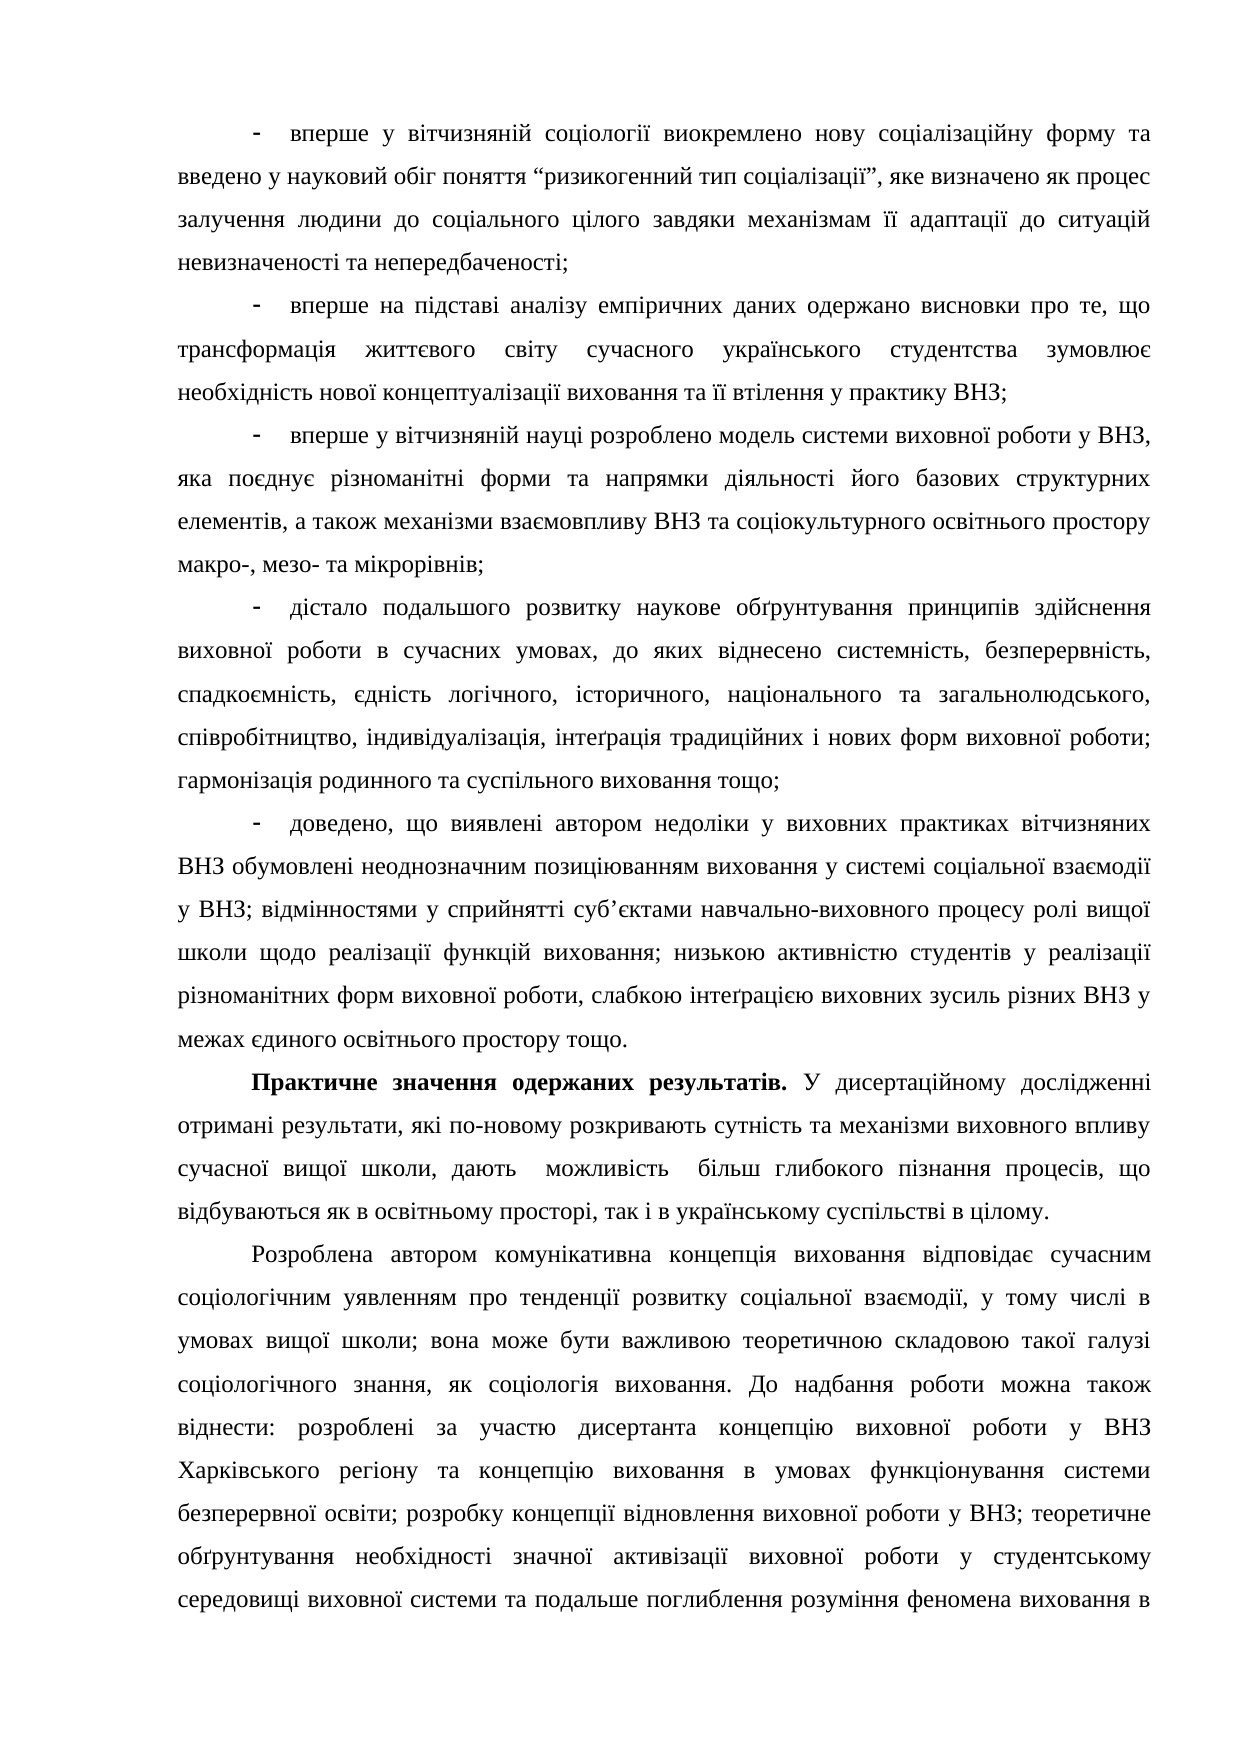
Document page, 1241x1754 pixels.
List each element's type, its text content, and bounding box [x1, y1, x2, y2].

list вперше на підставі аналізу емпіричних даних одержано висновки про те, що трансформація життєвого світу сучасного українського студентства зумовлює необхідність нової концептуалізації виховання та її втілення у практику ВНЗ; [177, 291, 1152, 406]
list вперше у вітчизняній науці розроблено модель системи виховної роботи у ВНЗ, яка поєднує різноманітні форми та напрямки діяльності його базових структурних елементів, а також механізми взаємовпливу ВНЗ та соціокультурного освітнього простору макро-, мезо- та мікрорівнів; [177, 420, 1152, 578]
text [177, 1239, 1152, 1613]
list дістало подальшого розвитку наукове обґрунтування принципів здійснення виховної роботи в сучасних умовах, до яких віднесено системність, безперервність, спадкоємність, єдність логічного, історичного, національного та загальнолюдського, співробітництво, індивідуалізація, інтеґрація традиційних і нових форм виховної роботи; гармонізація родинного та суспільного виховання тощо; [177, 592, 1152, 794]
list вперше у вітчизняній соціології виокремлено нову соціалізаційну форму та введено у науковий обіг поняття “ризикогенний тип соціалізації”, яке визначено як процес залучення людини до соціального цілого завдяки механізмам її адаптації до ситуацій невизначеності та непередбаченості; [177, 118, 1152, 276]
list доведено, що виявлені автором недоліки у виховних практиках вітчизняних ВНЗ обумовлені неоднозначним позиціюванням виховання у системі соціальної взаємодії у ВНЗ; відмінностями у сприйнятті суб’єктами навчально-виховного процесу ролі вищої школи щодо реалізації функцій виховання; низькою активністю студентів у реалізації різноманітних форм виховної роботи, слабкою інтеґрацією виховних зусиль різних ВНЗ у межах єдиного освітнього простору тощо. [177, 808, 1152, 1052]
text Практичне значення одержаних результатів. У дисертаційному дослідженні отримані результати, які по-новому розкривають сутність та механізми виховного впливу сучасної вищої школи, дають можливість більш глибокого пізнання процесів, що відбуваються як в освітньому просторі, так і в українському суспільстві в цілому. [177, 1067, 1152, 1225]
